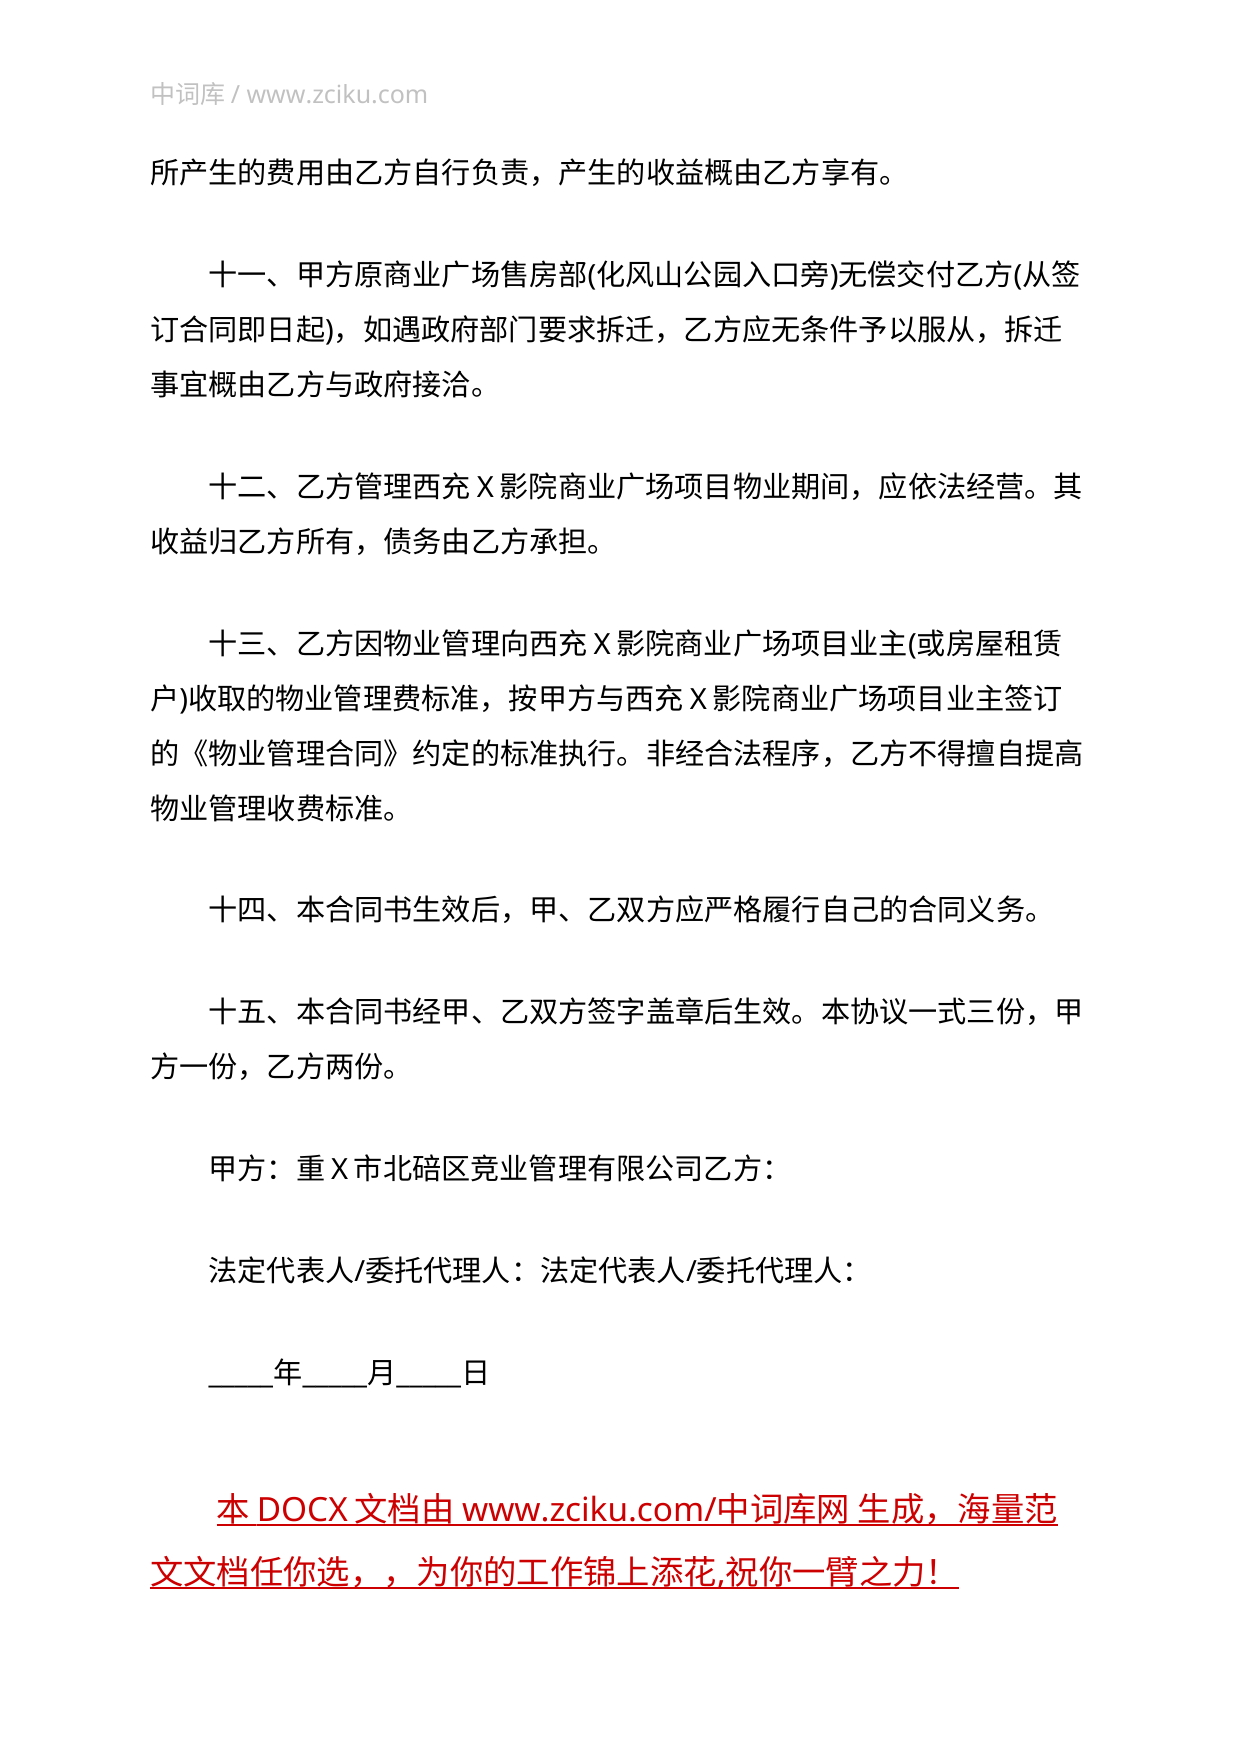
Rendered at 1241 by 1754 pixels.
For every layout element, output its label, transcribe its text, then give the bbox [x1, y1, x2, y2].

text 十四、本合同书生效后，甲、乙双方应严格履行自己的合同义务。 [150, 887, 1090, 929]
text 法定代表人/委托代理人：法定代表人/委托代理人： [150, 1247, 1090, 1290]
text 本DOCX文档由 www.zciku.com/中词库网 生成，海量范文文档任你选，，为你的工作锦上添花,祝你一臂之力！ [150, 1483, 1090, 1594]
text 十五、本合同书经甲、乙双方签字盖章后生效。本协议一式三份，甲方一份，乙方两份。 [150, 989, 1090, 1086]
text 甲方：重X市北碚区竞业管理有限公司乙方： [150, 1145, 1090, 1188]
text 十三、乙方因物业管理向西充X影院商业广场项目业主(或房屋租赁户)收取的物业管理费标准，按甲方与西充X影院商业广场项目业主签订的《物业管理合同》约定的标准执行。非经合法程序，乙方不得擅自提高物业管理收费标准。 [150, 620, 1090, 827]
text 十二、乙方管理西充X影院商业广场项目物业期间，应依法经营。其收益归乙方所有，债务由乙方承担。 [150, 463, 1090, 561]
text _____年_____月_____日 [150, 1349, 1090, 1392]
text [150, 150, 1090, 192]
text 十一、甲方原商业广场售房部(化风山公园入口旁)无偿交付乙方(从签订合同即日起)，如遇政府部门要求拆迁，乙方应无条件予以服从，拆迁事宜概由乙方与政府接洽。 [150, 252, 1090, 404]
